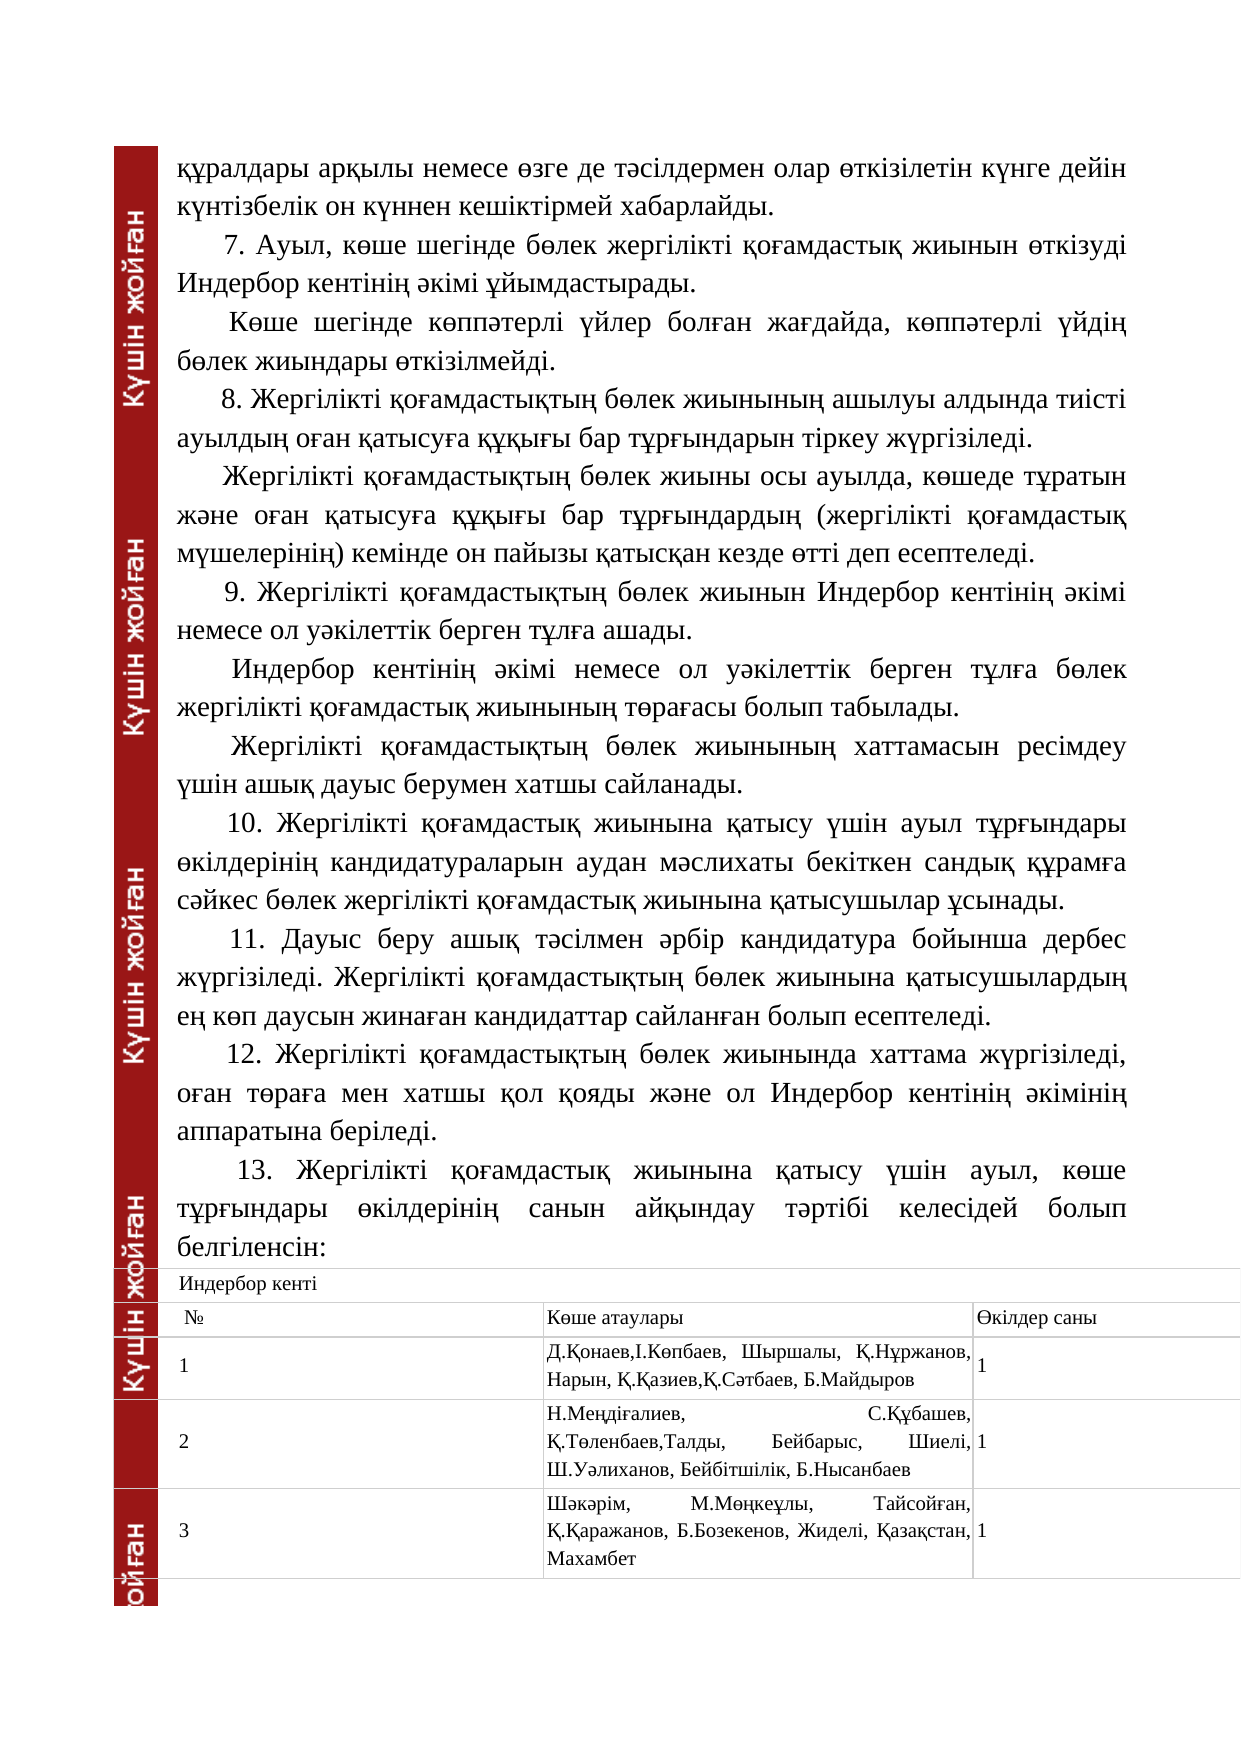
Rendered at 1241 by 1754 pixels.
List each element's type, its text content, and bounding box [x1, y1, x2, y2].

table_cell 3 [114, 1489, 543, 1578]
text 11. Дауыс беру ашық тәсілмен әрбір кандидатура бойынша дербес жүргізіледі. Жергілікті қоғамдастықтың бөлек жиынына қатысушылардың ең көп даусын жинаған кандидаттар сайланған болып есептеледі. [112, 921, 1128, 1031]
table_cell Д.Қонаев,І.Көпбаев, Шыршалы, Қ.Нұржанов, Нарын, Қ.Қазиев,Қ.Сәтбаев, Б.Майдыров [544, 1338, 972, 1398]
table_cell Көше атаулары [544, 1303, 972, 1336]
table_cell Н.Меңдіғалиев, С.Құбашев, Қ.Төленбаев,Талды, Бейбарыс, Шиелі, Ш.Уәлиханов, Бейбітшілік, Б.Нысанбаев [544, 1400, 972, 1488]
text 13. Жергілікті қоғамдастық жиынына қатысу үшін ауыл, көше тұрғындары өкілдерінің санын айқындау тәртібі келесідей болып белгіленсін: [112, 1152, 1128, 1263]
picture [114, 723, 158, 728]
picture [114, 299, 158, 304]
table_cell 2 [114, 1400, 543, 1488]
table_cell 1 [114, 1338, 543, 1398]
text 9. Жергілікті қоғамдастықтың бөлек жиынын Индербор кентінің әкімі немесе ол уәкілеттік берген тұлға ашады. [112, 574, 1128, 646]
picture [114, 376, 158, 381]
picture [114, 800, 158, 805]
text 10. Жергілікті қоғамдастық жиынына қатысу үшін ауыл тұрғындары өкілдерінің кандидатураларын аудан мәслихаты бекіткен сандық құрамға сәйкес бөлек жергілікті қоғамдастық жиынына қатысушылар ұсынады. [112, 805, 1128, 916]
picture [114, 1147, 158, 1152]
text Жергілікті қоғамдастықтың бөлек жиынының хаттамасын ресімдеу үшін ашық дауыс берумен хатшы сайланады. [112, 728, 1128, 800]
text Индербор кентінің әкімі немесе ол уәкілеттік берген тұлға бөлек жергілікті қоғамдастық жиынының төрағасы болып табылады. [112, 651, 1128, 723]
table_header Индербор кенті [114, 1269, 1240, 1302]
picture [114, 1579, 158, 1606]
table_cell Өкілдер саны [974, 1303, 1240, 1336]
table_cell Шәкәрім, М.Мөңкеұлы, Тайсойған, Қ.Қаражанов, Б.Бозекенов, Жиделі, Қазақстан, Махамбет [544, 1489, 972, 1578]
text Көше шегінде көппәтерлі үйлер болған жағдайда, көппәтерлі үйдің бөлек жиындары өткізілмейді. [112, 304, 1128, 376]
picture [114, 916, 158, 921]
text 12. Жергілікті қоғамдастықтың бөлек жиынында хаттама жүргізіледі, оған төраға мен хатшы қол қояды және ол Индербор кентінің әкімінің аппаратына беріледі. [112, 1036, 1128, 1147]
picture [114, 453, 158, 458]
text 8. Жергілікті қоғамдастықтың бөлек жиынының ашылуы алдында тиісті ауылдың оған қатысуға құқығы бар тұрғындарын тіркеу жүргізіледі. [112, 381, 1128, 453]
text 7. Ауыл, көше шегінде бөлек жергілікті қоғамдастық жиынын өткізуді Индербор кентінің әкімі ұйымдастырады. [112, 227, 1128, 299]
table_cell 1 [974, 1400, 1240, 1488]
picture [114, 146, 158, 150]
picture [114, 222, 158, 227]
picture [114, 1263, 158, 1268]
table_cell 1 [974, 1338, 1240, 1398]
table_cell 1 [974, 1489, 1240, 1578]
picture [114, 569, 158, 574]
text Жергілікті қоғамдастықтың бөлек жиыны осы ауылда, көшеде тұратын және оған қатысуға құқығы бар тұрғындардың (жергілікті қоғамдастық мүшелерінің) кемінде он пайызы қатысқан кезде өтті деп есептеледі. [112, 458, 1128, 569]
picture [114, 1031, 158, 1036]
table_cell № [114, 1303, 543, 1336]
picture [114, 646, 158, 651]
